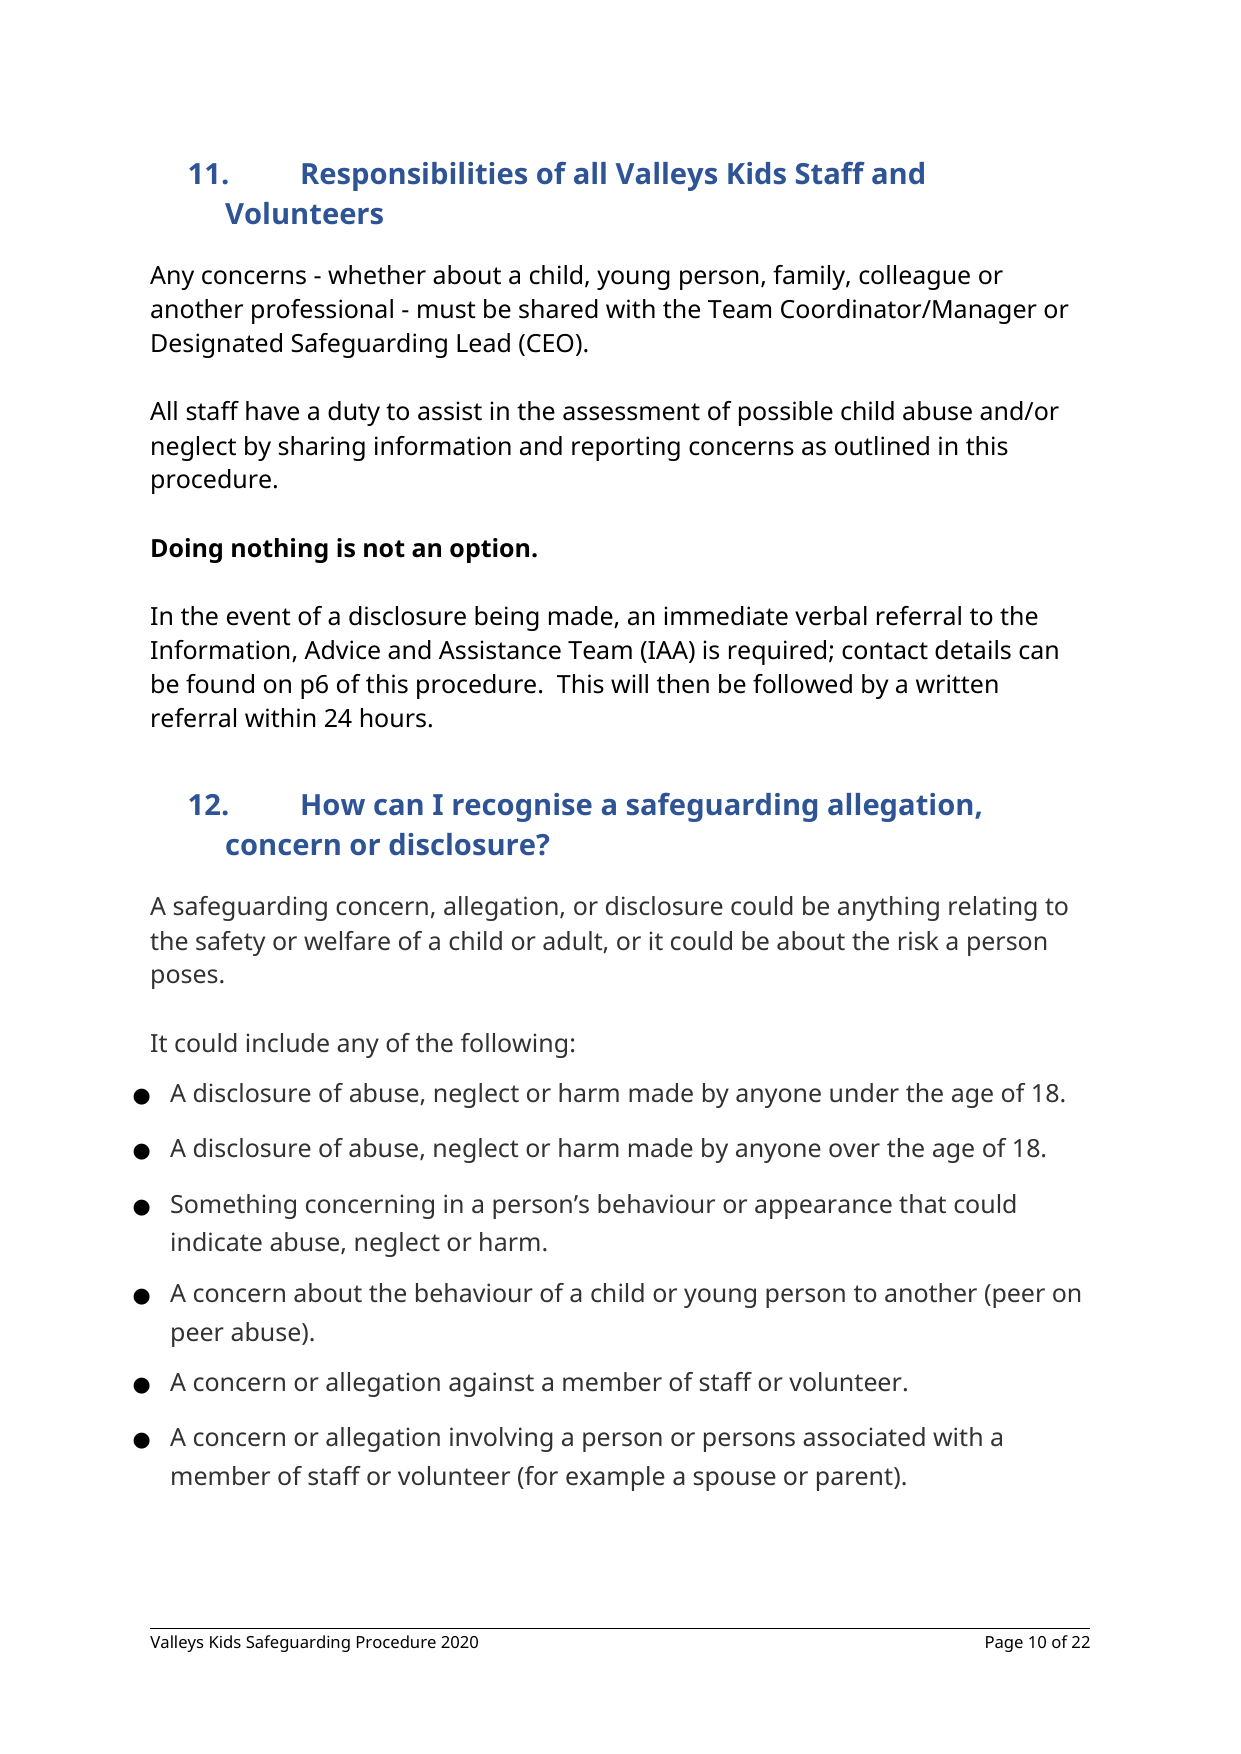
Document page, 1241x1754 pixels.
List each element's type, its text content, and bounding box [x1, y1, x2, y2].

subtitle Responsibilities of all Valleys Kids Staff and Volunteers [187, 153, 1090, 233]
subtitle How can I recognise a safeguarding allegation, concern or disclosure? [187, 785, 1090, 864]
list A disclosure of abuse, neglect or harm made by anyone over the age of 18. [132, 1127, 1090, 1170]
text It could include any of the following: [150, 1025, 1090, 1059]
list A concern or allegation against a member of staff or volunteer. [132, 1361, 1090, 1403]
text In the event of a disclosure being made, an immediate verbal referral to the Information, Advice and Assistance Team (IAA) is required; contact details can be found on p6 of this procedure. This will then be followed by a written referral within 24 hours. [150, 598, 1090, 735]
list Something concerning in a person’s behaviour or appearance that could indicate abuse, neglect or harm. [132, 1182, 1090, 1259]
text Any concerns - whether about a child, young person, family, colleague or another professional - must be shared with the Team Coordinator/Manager or Designated Safeguarding Lead (CEO). [150, 258, 1090, 360]
list A disclosure of abuse, neglect or harm made by anyone under the age of 18. [132, 1072, 1090, 1114]
list A concern or allegation involving a person or persons associated with a member of staff or volunteer (for example a spouse or parent). [132, 1416, 1090, 1493]
text Doing nothing is not an option. [150, 530, 1090, 564]
text A safeguarding concern, allegation, or disclosure could be anything relating to the safety or welfare of a child or adult, or it could be about the risk a person poses. [150, 889, 1090, 991]
list A concern about the behaviour of a child or young person to another (peer on peer abuse). [132, 1272, 1090, 1348]
text All staff have a duty to assist in the assessment of possible child abuse and/or neglect by sharing information and reporting concerns as outlined in this procedure. [150, 394, 1090, 496]
